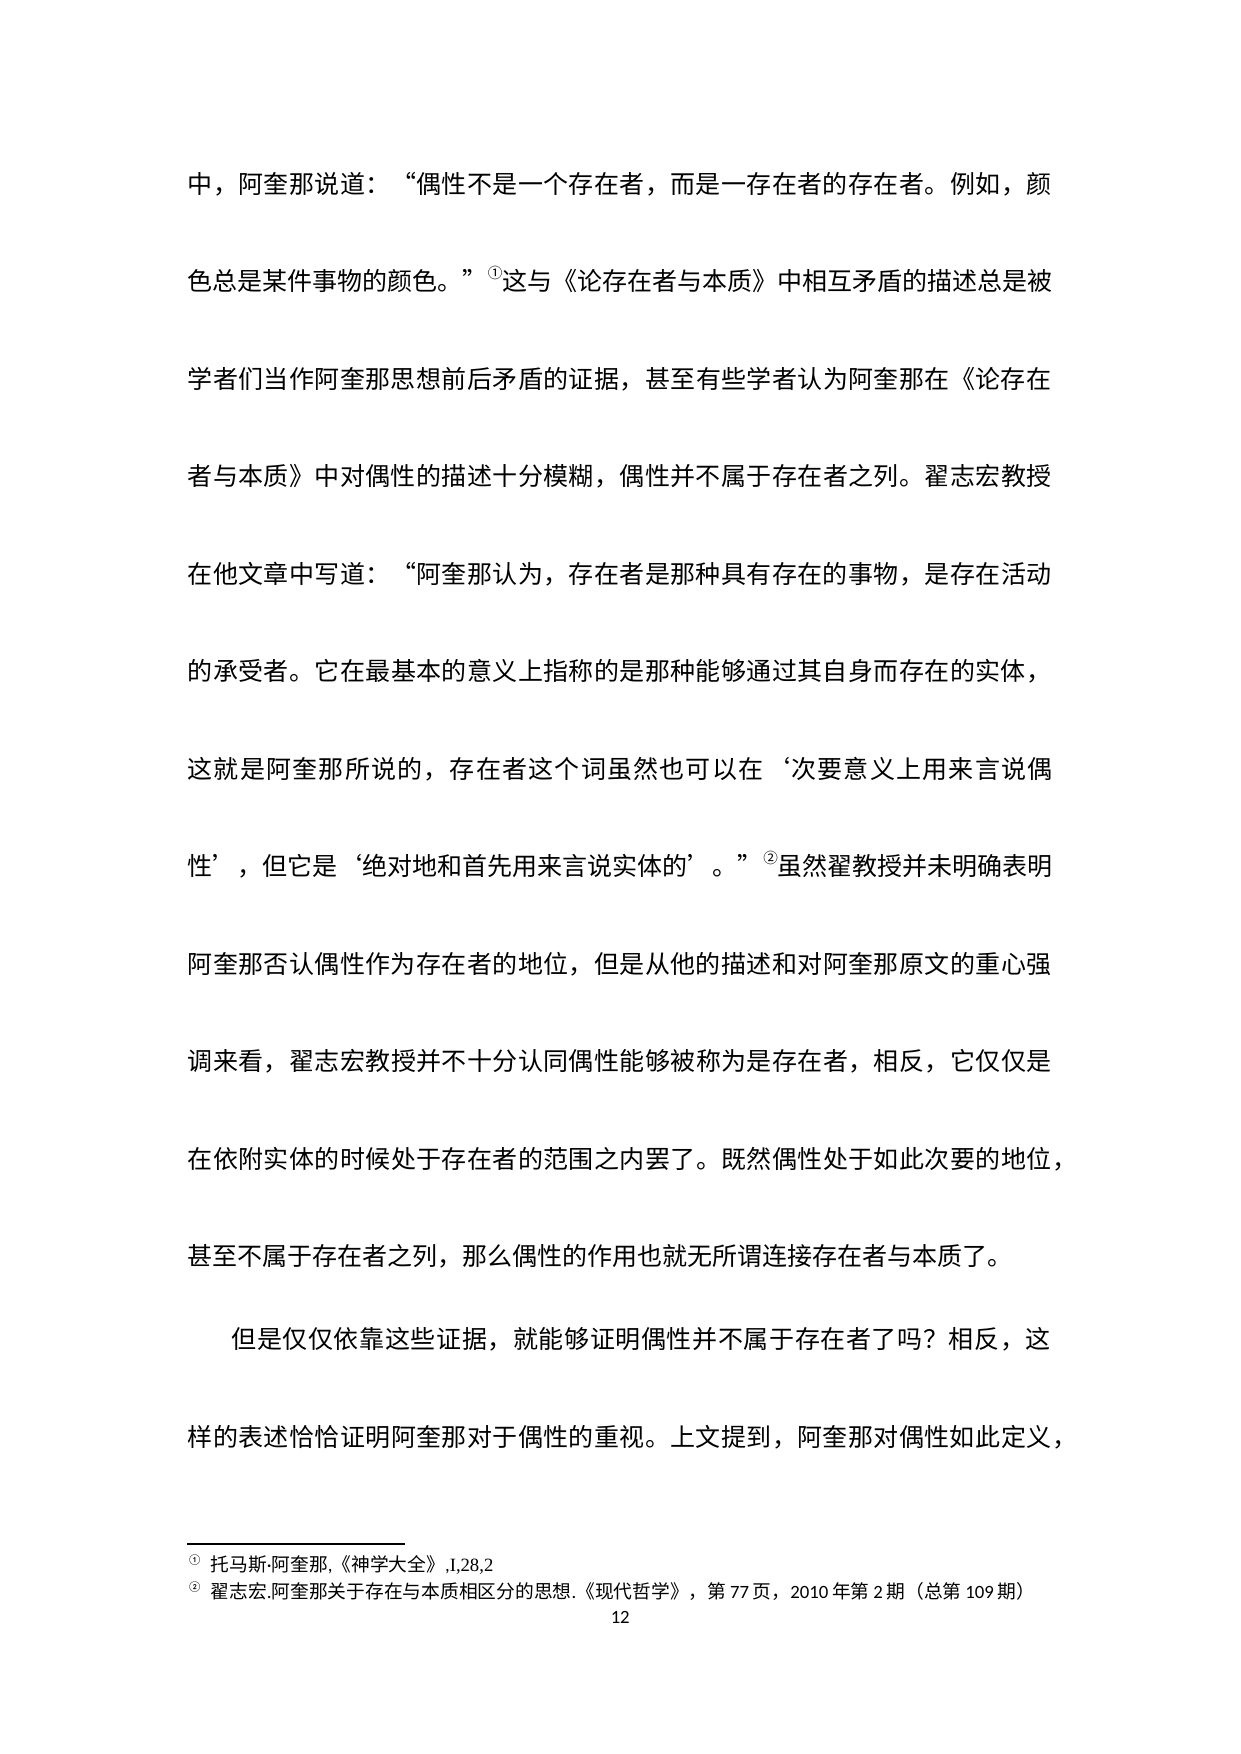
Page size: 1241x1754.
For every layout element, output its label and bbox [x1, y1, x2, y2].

text [187, 150, 1053, 1287]
text [187, 1306, 1053, 1468]
